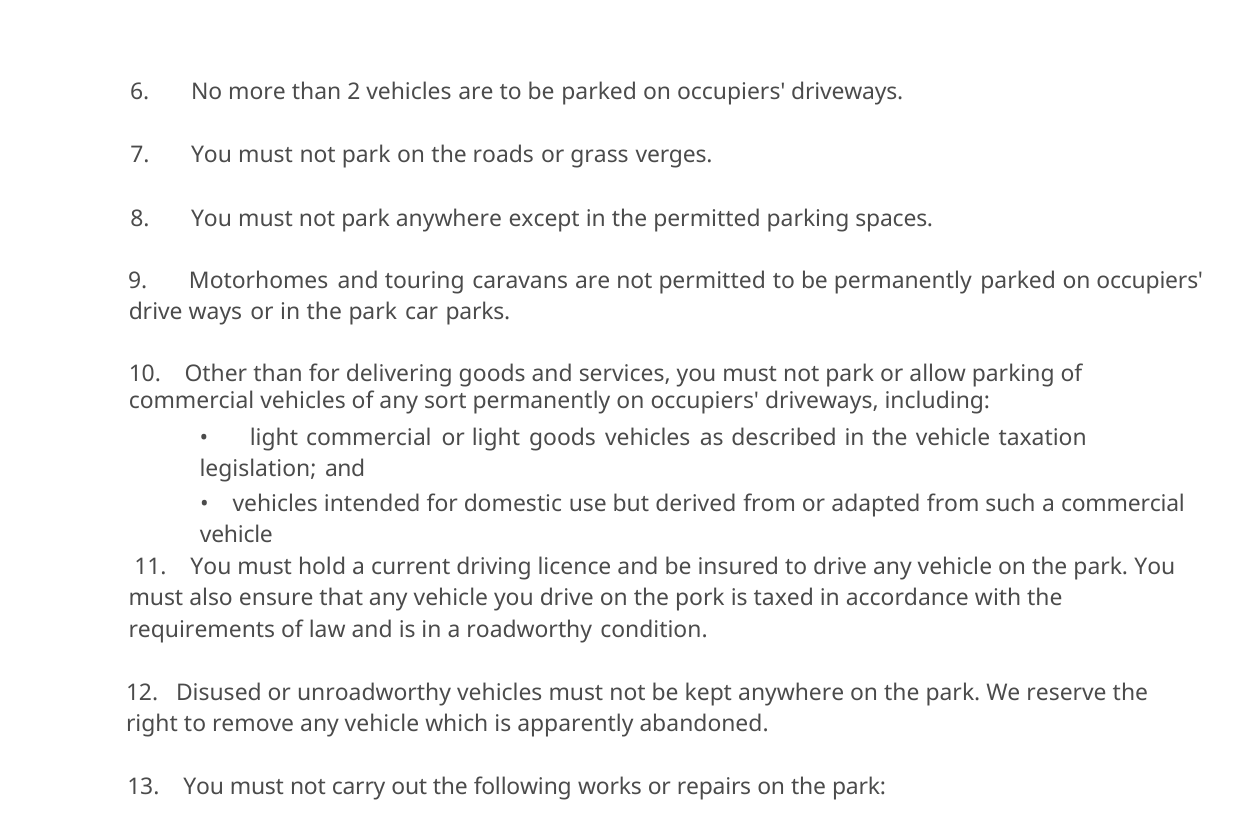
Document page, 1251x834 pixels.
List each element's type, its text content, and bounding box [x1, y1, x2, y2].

list • light commercial or light goods vehicles as described in the vehicle taxation legislation; and [199, 421, 1210, 483]
list 9. Motorhomes and touring caravans are not permitted to be permanently parked on occupiers' [128, 264, 1210, 295]
list 6. No more than 2 vehicles are to be parked on occupiers' driveways. [130, 75, 1210, 106]
list 12. Disused or unroadworthy vehicles must not be kept anywhere on the park. We reserve the right to remove any vehicle which is apparently abandoned. [126, 675, 1154, 738]
list 13. You must not carry out the following works or repairs on the park: [127, 770, 1210, 801]
text drive ways or in the park car parks. [128, 295, 1210, 327]
text 11. You must hold a current driving licence and be insured to drive any vehicle on the park. You must also ensure that any vehicle you drive on the pork is taxed in accordance with the requirements of law and is in a roadworthy condition. [128, 550, 1210, 644]
list 7. You must not park on the roads or grass verges. [130, 138, 1210, 169]
list 8. You must not park anywhere except in the permitted parking spaces. [130, 202, 1210, 233]
text vehicle [199, 518, 1210, 549]
list • vehicles intended for domestic use but derived from or adapted from such a commercial [200, 487, 1210, 518]
list 10. Other than for delivering goods and services, you must not park or allow parking of commercial vehicles of any sort permanently on occupiers' driveways, including: [128, 359, 1132, 415]
